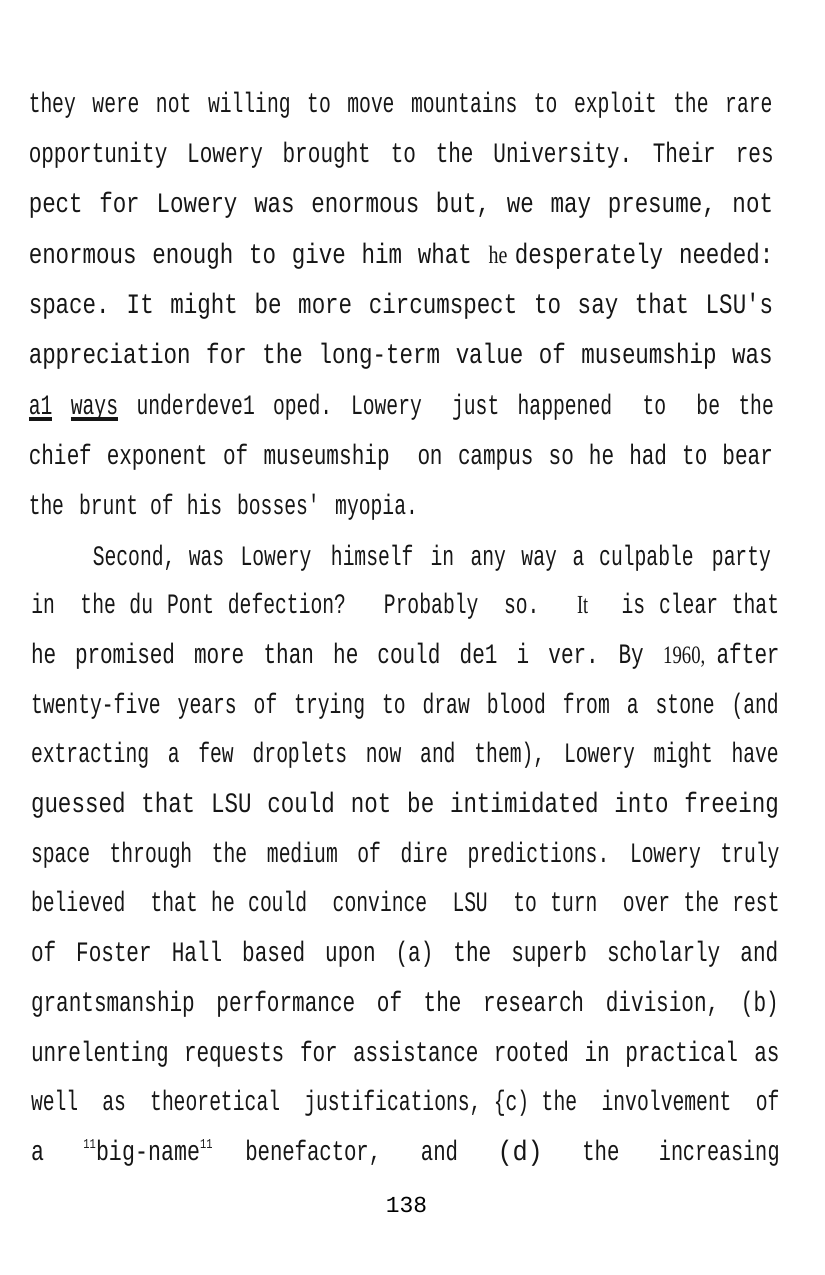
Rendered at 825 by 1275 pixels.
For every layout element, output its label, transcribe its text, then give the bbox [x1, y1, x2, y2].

text Second, was Lowery himself in any way a culpable party [93, 542, 823, 572]
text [31, 589, 779, 1169]
text they were not willing to move mountains to exploit the rare opportunity Lowery brought to the University. Their res­ pect for Lowery was enormous but, we may presume, not enormous enough to give him what he desperately needed: space. It might be more circumspect to say that LSU's appreciation for the long-term value of museumship was a1 ways underdeve1 oped. Lowery just happened to be the chief exponent of museumship on campus so he had to bear the brunt of his bosses' myopia. [28, 89, 774, 523]
